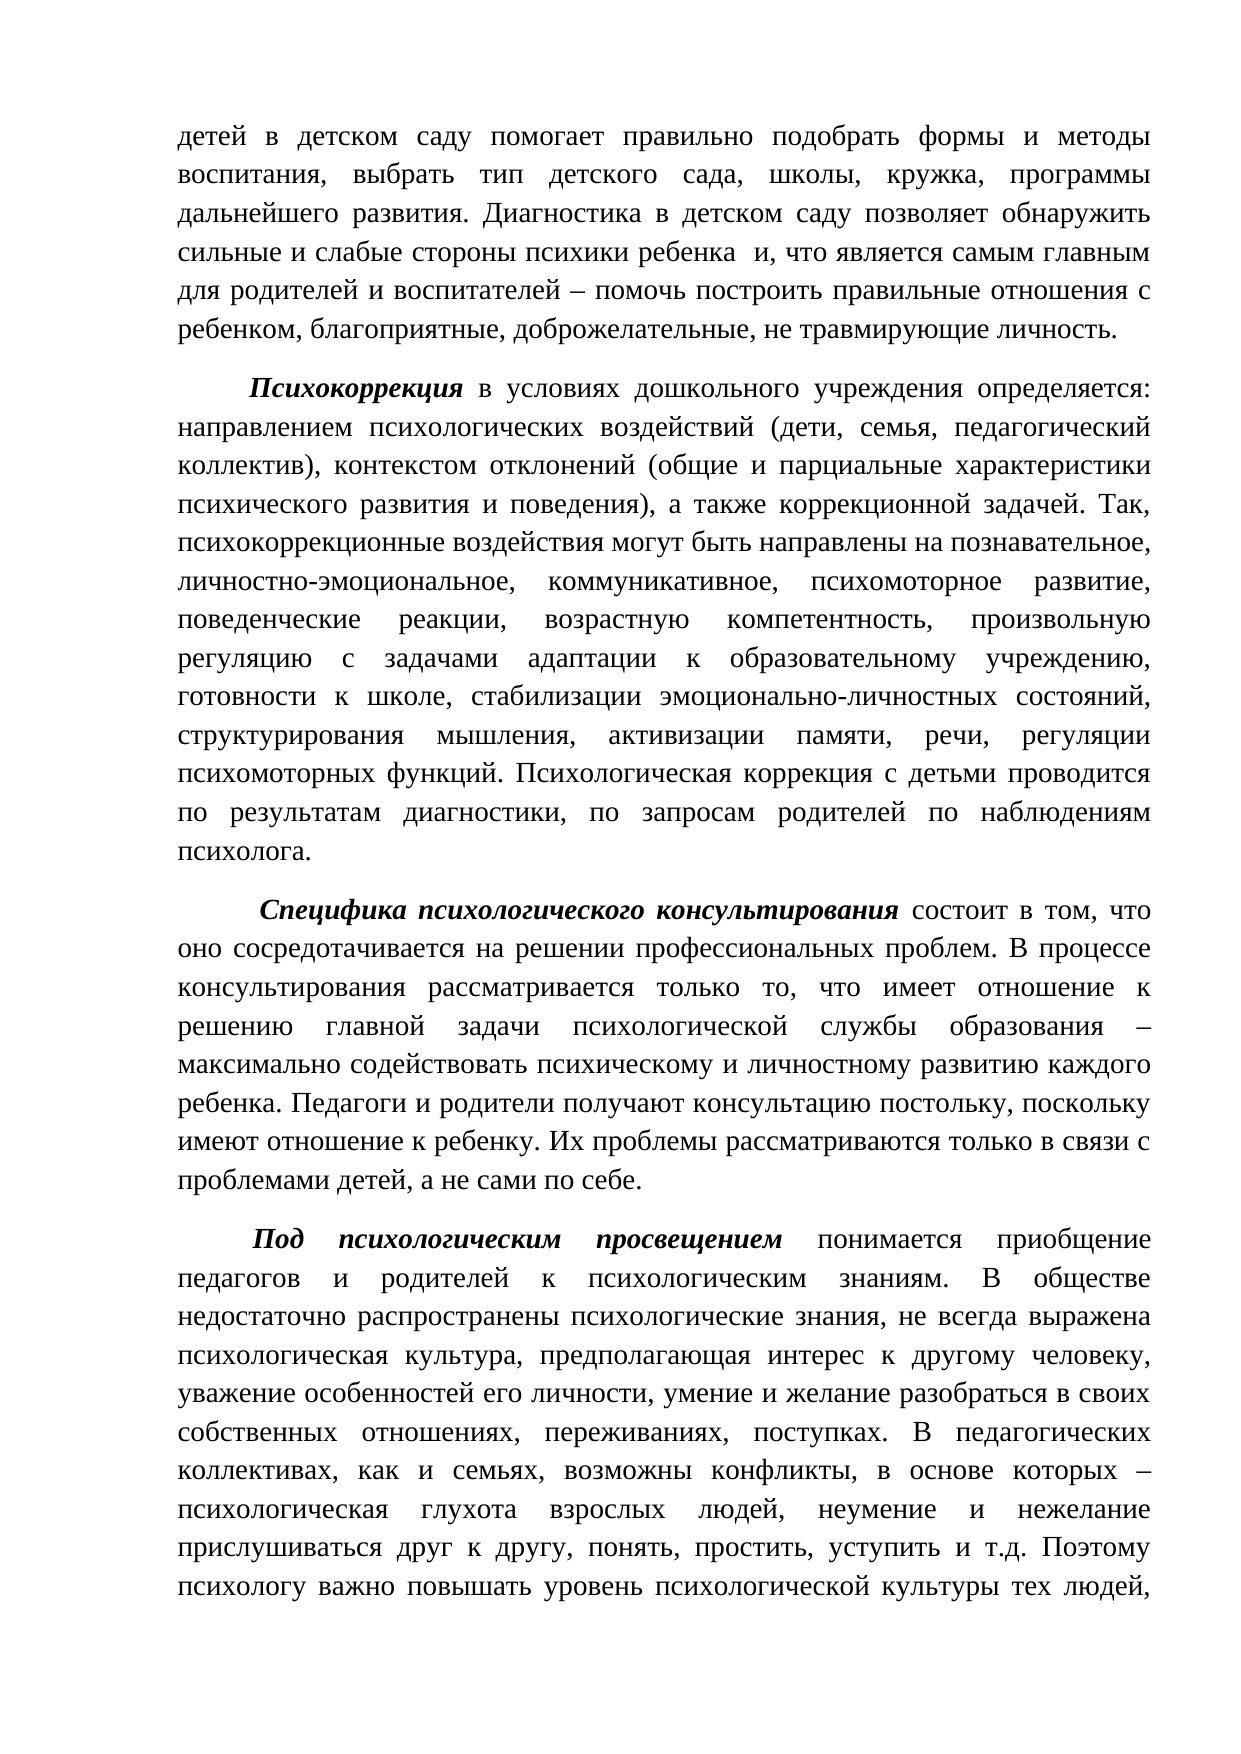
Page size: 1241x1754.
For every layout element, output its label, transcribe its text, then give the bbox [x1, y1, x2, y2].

text Специфика психологического консультирования состоит в том, что оно сосредотачивается на решении профессиональных проблем. В процессе консультирования рассматривается только то, что имеет отношение к решению главной задачи психологической службы образования – максимально содействовать психическому и личностному развитию каждого ребенка. Педагоги и родители получают консультацию постольку, поскольку имеют отношение к ребенку. Их проблемы рассматриваются только в связи с проблемами детей, а не сами по себе. [177, 892, 1152, 1195]
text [177, 1221, 1152, 1602]
text Психокоррекция в условиях дошкольного учреждения определяется: направлением психологических воздействий (дети, семья, педагогический коллектив), контекстом отклонений (общие и парциальные характеристики психического развития и поведения), а также коррекционной задачей. Так, психокоррекционные воздействия могут быть направлены на познавательное, личностно-эмоциональное, коммуникативное, психомоторное развитие, поведенческие реакции, возрастную компетентность, произвольную регуляцию с задачами адаптации к образовательному учреждению, готовности к школе, стабилизации эмоционально-личностных состояний, структурирования мышления, активизации памяти, речи, регуляции психомоторных функций. Психологическая коррекция с детьми проводится по результатам диагностики, по запросам родителей по наблюдениям психолога. [177, 370, 1152, 866]
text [177, 118, 1152, 344]
